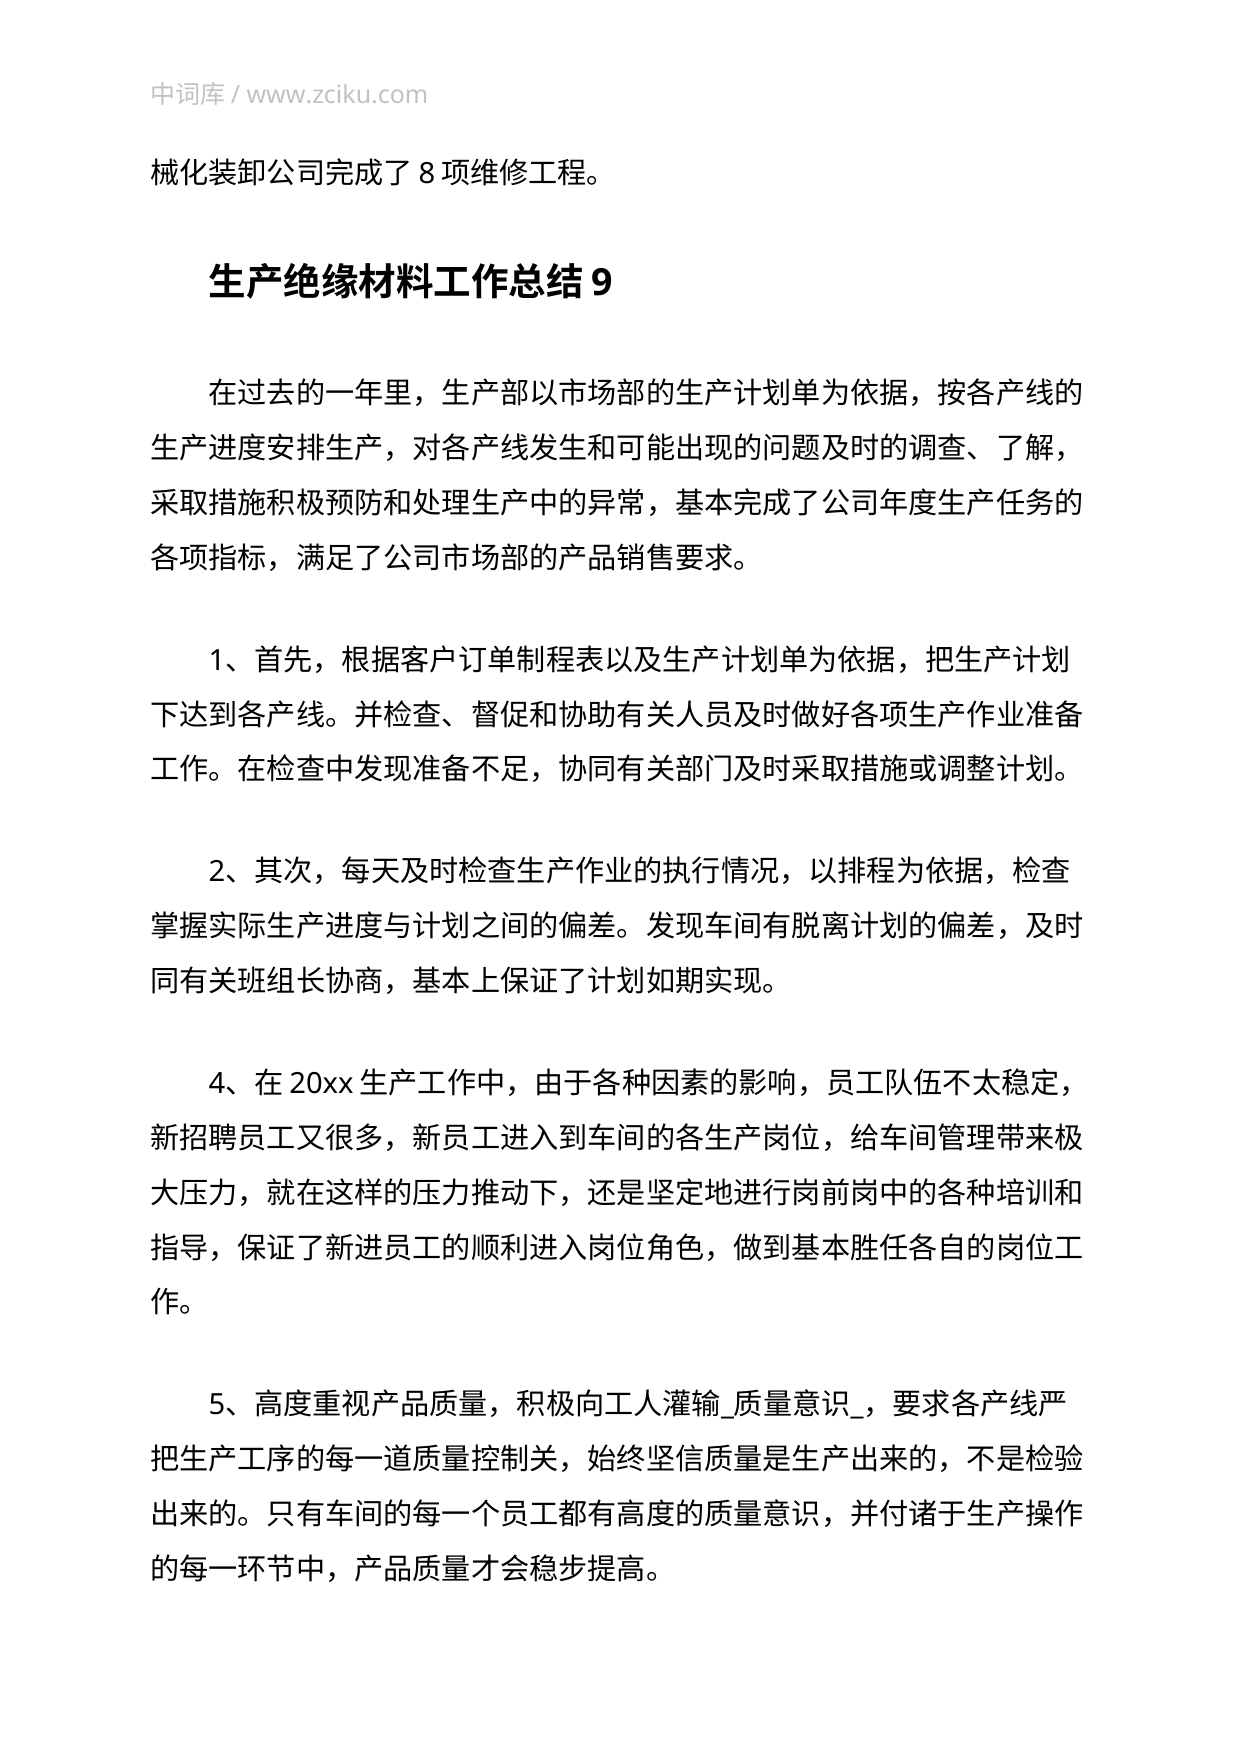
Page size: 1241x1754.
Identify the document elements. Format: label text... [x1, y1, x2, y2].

text 2、其次，每天及时检查生产作业的执行情况，以排程为依据，检查掌握实际生产进度与计划之间的偏差。发现车间有脱离计划的偏差，及时同有关班组长协商，基本上保证了计划如期实现。 [150, 848, 1090, 1000]
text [150, 150, 1090, 192]
text 1、首先，根据客户订单制程表以及生产计划单为依据，把生产计划下达到各产线。并检查、督促和协助有关人员及时做好各项生产作业准备工作。在检查中发现准备不足，协同有关部门及时采取措施或调整计划。 [150, 636, 1090, 788]
text 在过去的一年里，生产部以市场部的生产计划单为依据，按各产线的生产进度安排生产，对各产线发生和可能出现的问题及时的调查、了解，采取措施积极预防和处理生产中的异常，基本完成了公司年度生产任务的各项指标，满足了公司市场部的产品销售要求。 [150, 369, 1090, 577]
text 4、在20xx生产工作中，由于各种因素的影响，员工队伍不太稳定，新招聘员工又很多，新员工进入到车间的各生产岗位，给车间管理带来极大压力，就在这样的压力推动下，还是坚定地进行岗前岗中的各种培训和指导，保证了新进员工的顺利进入岗位角色，做到基本胜任各自的岗位工作。 [150, 1059, 1090, 1321]
text 5、高度重视产品质量，积极向工人灌输_质量意识_，要求各产线严把生产工序的每一道质量控制关，始终坚信质量是生产出来的，不是检验出来的。只有车间的每一个员工都有高度的质量意识，并付诸于生产操作的每一环节中，产品质量才会稳步提高。 [150, 1381, 1090, 1588]
text 生产绝缘材料工作总结9 [150, 252, 1090, 306]
